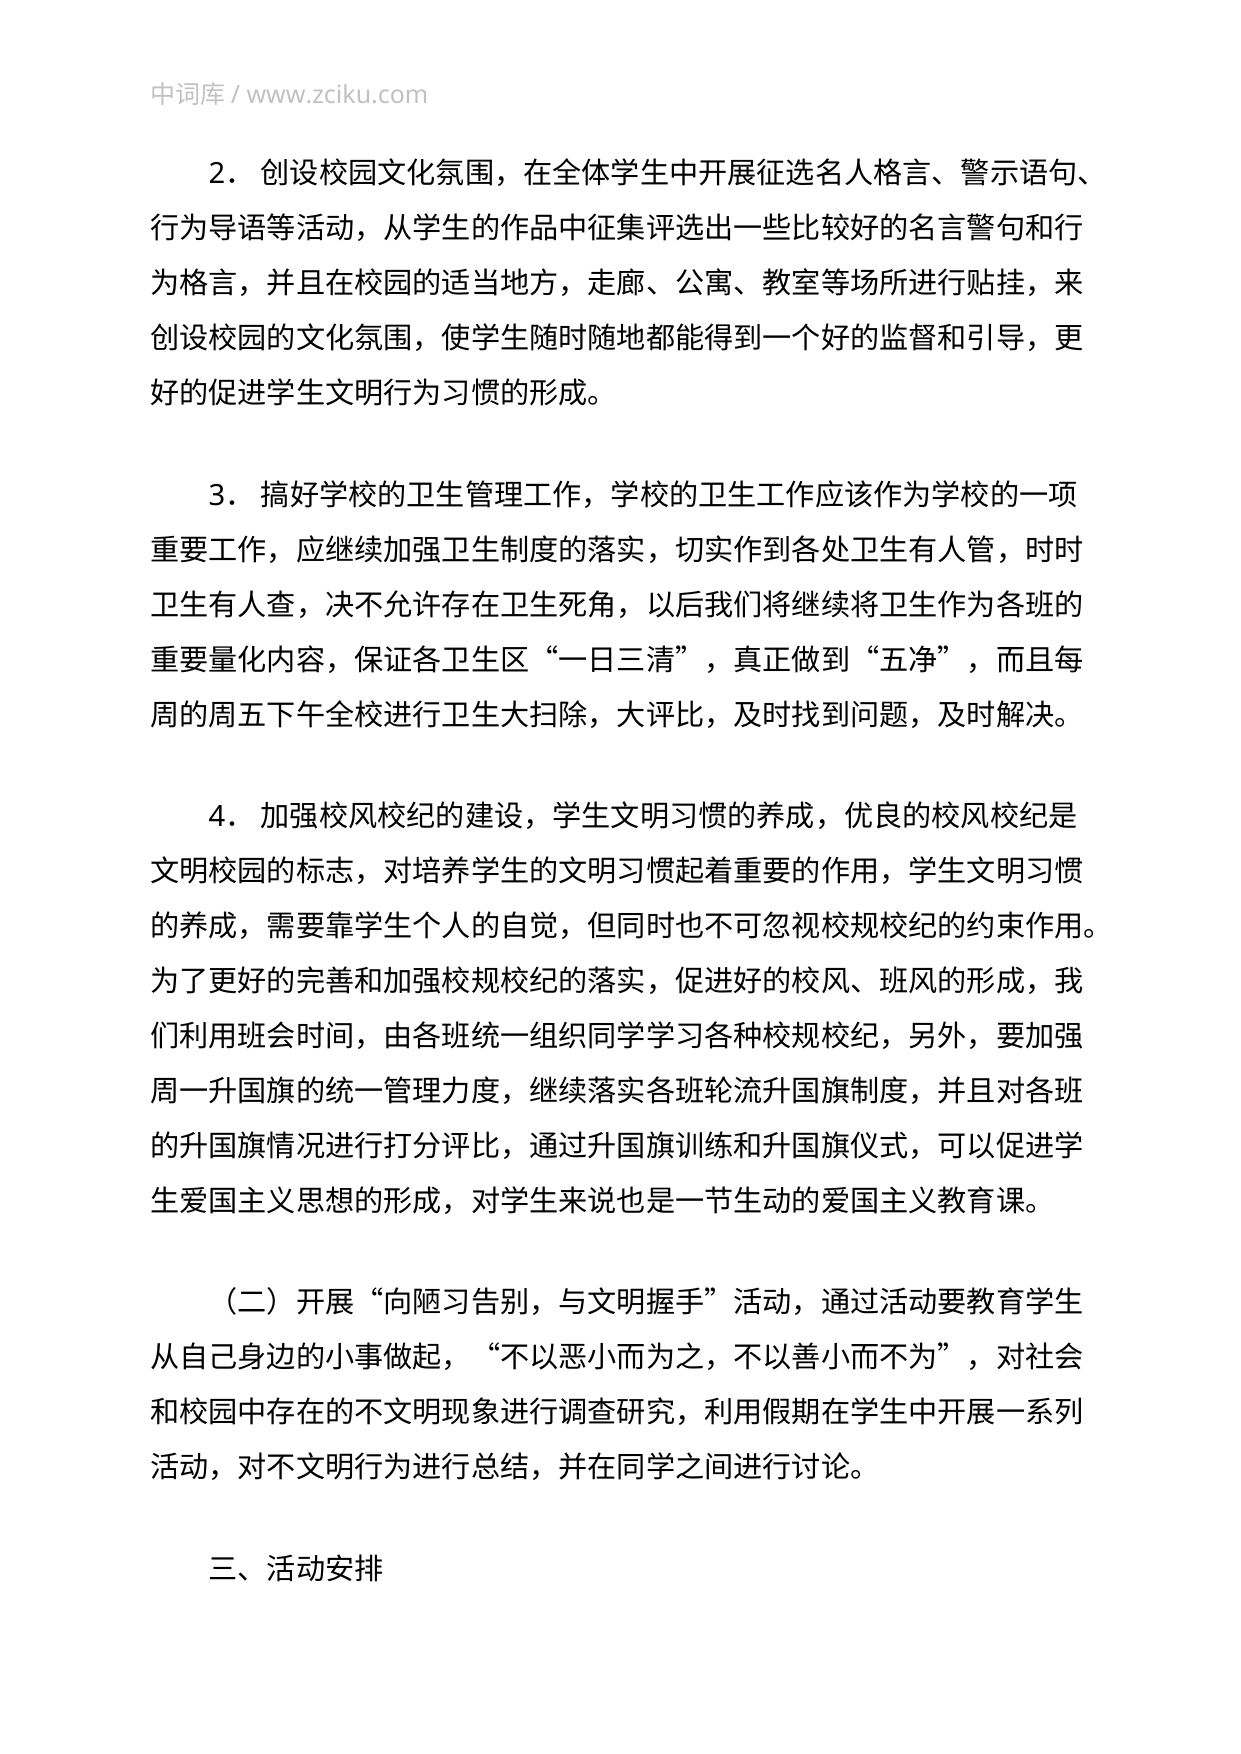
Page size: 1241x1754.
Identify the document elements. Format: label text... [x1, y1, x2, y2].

text 4． 加强校风校纪的建设，学生文明习惯的养成，优良的校风校纪是文明校园的标志，对培养学生的文明习惯起着重要的作用，学生文明习惯的养成，需要靠学生个人的自觉，但同时也不可忽视校规校纪的约束作用。为了更好的完善和加强校规校纪的落实，促进好的校风、班风的形成，我们利用班会时间，由各班统一组织同学学习各种校规校纪，另外，要加强周一升国旗的统一管理力度，继续落实各班轮流升国旗制度，并且对各班的升国旗情况进行打分评比，通过升国旗训练和升国旗仪式，可以促进学生爱国主义思想的形成，对学生来说也是一节生动的爱国主义教育课。 [150, 793, 1090, 1219]
text （二）开展“向陋习告别，与文明握手”活动，通过活动要教育学生从自己身边的小事做起，“不以恶小而为之，不以善小而不为”，对社会和校园中存在的不文明现象进行调查研究，利用假期在学生中开展一系列活动，对不文明行为进行总结，并在同学之间进行讨论。 [150, 1279, 1090, 1486]
text 3． 搞好学校的卫生管理工作，学校的卫生工作应该作为学校的一项重要工作，应继续加强卫生制度的落实，切实作到各处卫生有人管，时时卫生有人查，决不允许存在卫生死角，以后我们将继续将卫生作为各班的重要量化内容，保证各卫生区“一日三清”，真正做到“五净”，而且每周的周五下午全校进行卫生大扫除，大评比，及时找到问题，及时解决。 [150, 471, 1090, 733]
text 三、活动安排 [150, 1546, 1090, 1588]
text 2． 创设校园文化氛围，在全体学生中开展征选名人格言、警示语句、行为导语等活动，从学生的作品中征集评选出一些比较好的名言警句和行为格言，并且在校园的适当地方，走廊、公寓、教室等场所进行贴挂，来创设校园的文化氛围，使学生随时随地都能得到一个好的监督和引导，更好的促进学生文明行为习惯的形成。 [150, 150, 1090, 412]
